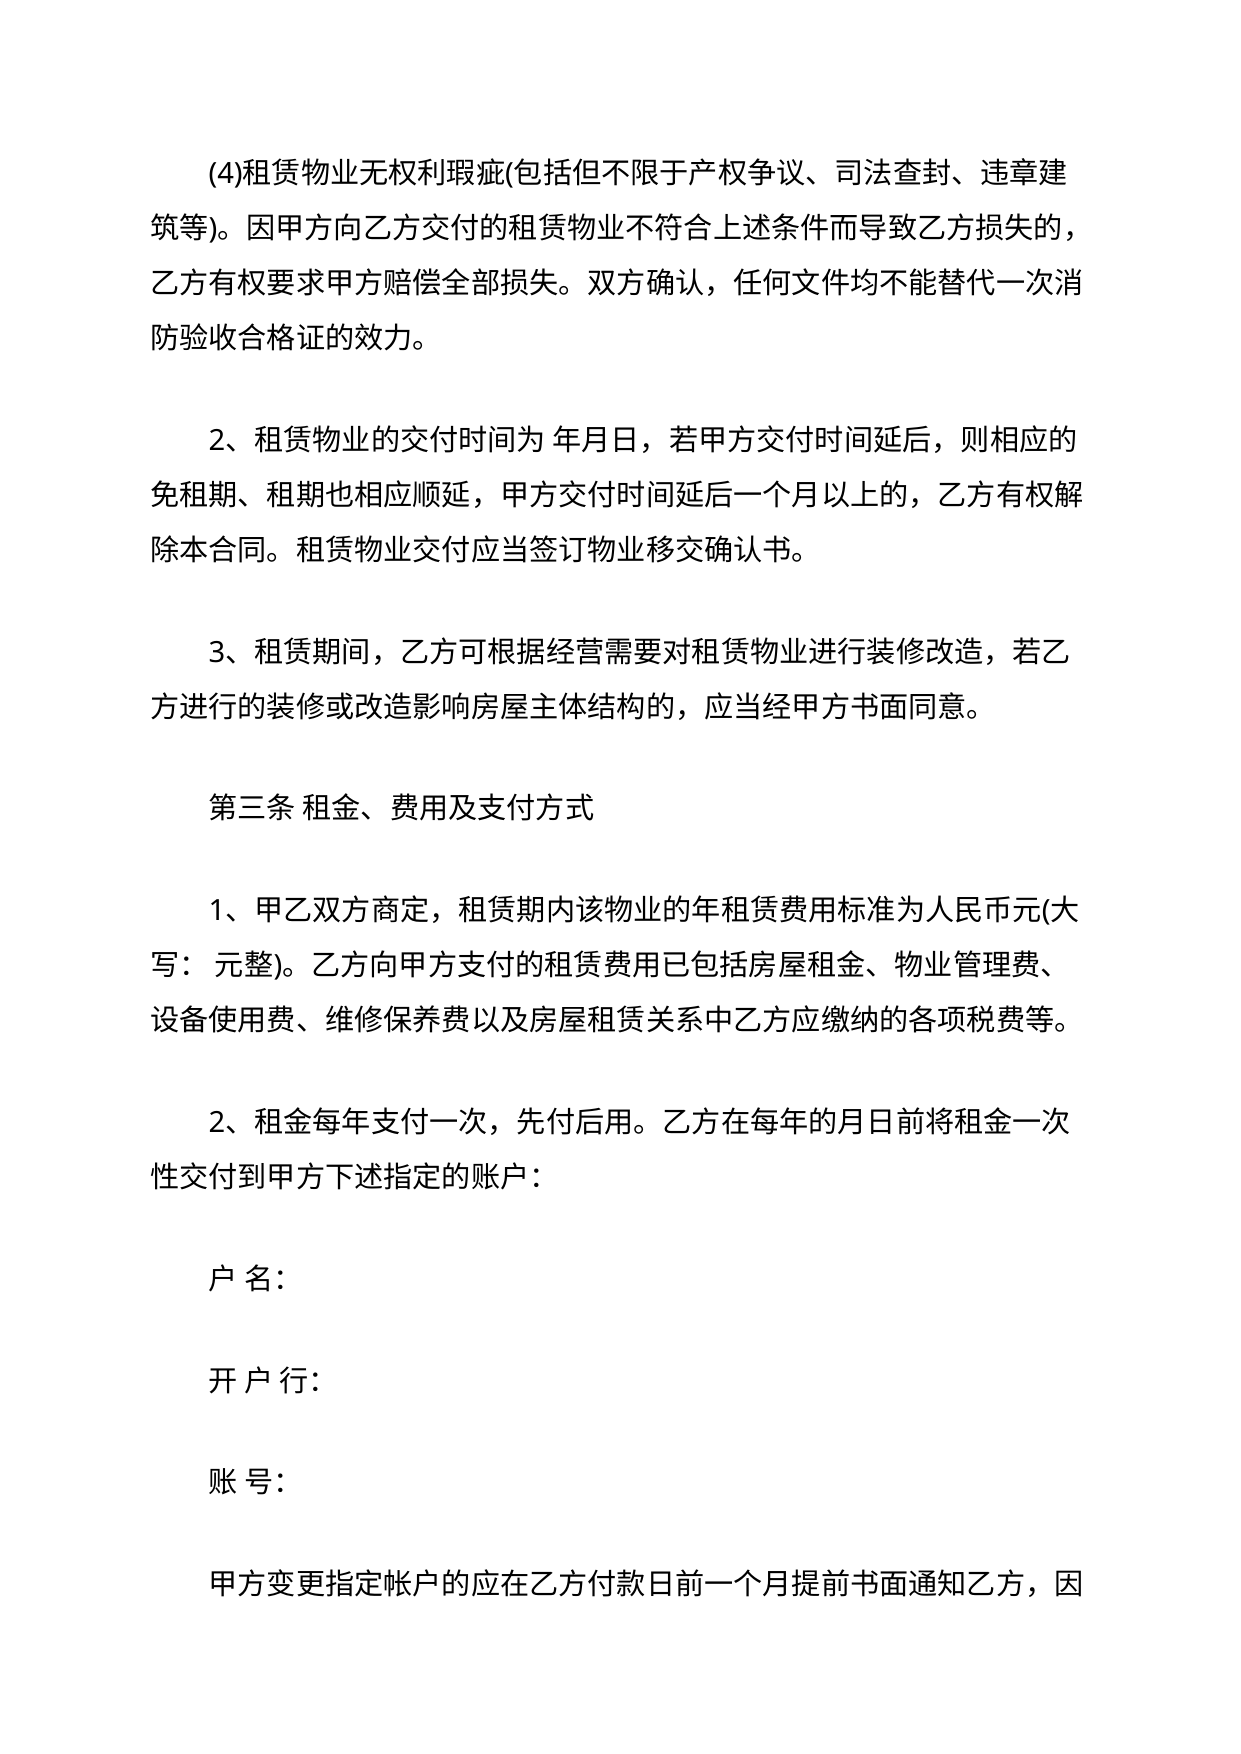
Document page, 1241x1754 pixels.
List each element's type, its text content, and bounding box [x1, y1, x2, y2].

text 账 号： [150, 1459, 1090, 1501]
text 3、租赁期间，乙方可根据经营需要对租赁物业进行装修改造，若乙方进行的装修或改造影响房屋主体结构的，应当经甲方书面同意。 [150, 628, 1090, 726]
text 2、租赁物业的交付时间为 年月日，若甲方交付时间延后，则相应的免租期、租期也相应顺延，甲方交付时间延后一个月以上的，乙方有权解除本合同。租赁物业交付应当签订物业移交确认书。 [150, 417, 1090, 569]
text 户 名： [150, 1255, 1090, 1298]
text (4)租赁物业无权利瑕疵(包括但不限于产权争议、司法查封、违章建筑等)。因甲方向乙方交付的租赁物业不符合上述条件而导致乙方损失的，乙方有权要求甲方赔偿全部损失。双方确认，任何文件均不能替代一次消防验收合格证的效力。 [150, 150, 1090, 357]
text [150, 1561, 1090, 1603]
text 2、租金每年支付一次，先付后用。乙方在每年的月日前将租金一次性交付到甲方下述指定的账户： [150, 1099, 1090, 1196]
text 开 户 行： [150, 1357, 1090, 1399]
text 第三条 租金、费用及支付方式 [150, 785, 1090, 827]
text 1、甲乙双方商定，租赁期内该物业的年租赁费用标准为人民币元(大写： 元整)。乙方向甲方支付的租赁费用已包括房屋租金、物业管理费、设备使用费、维修保养费以及房屋租赁关系中乙方应缴纳的各项税费等。 [150, 887, 1090, 1039]
